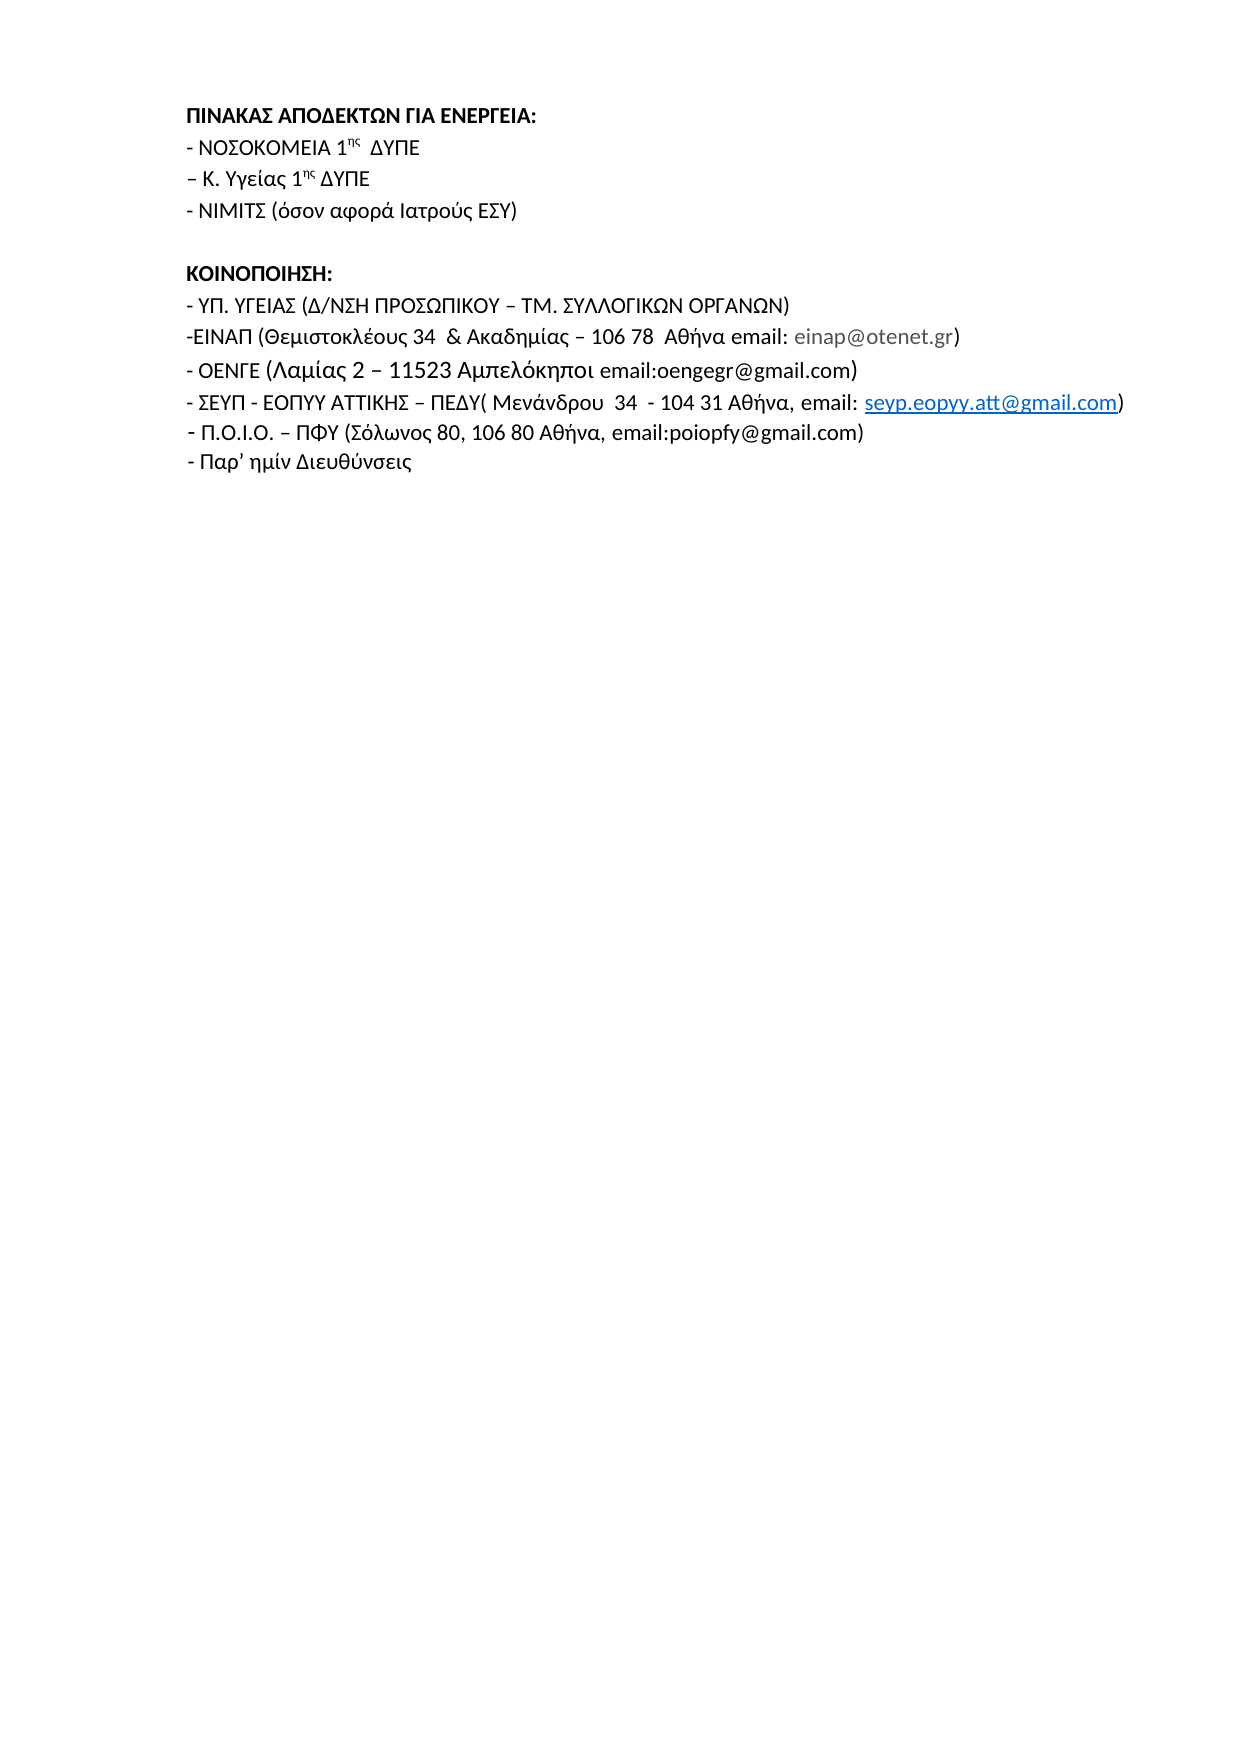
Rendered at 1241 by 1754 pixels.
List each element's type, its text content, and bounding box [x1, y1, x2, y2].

text ΚΟΙΝΟΠΟΙΗΣΗ: [186, 259, 1134, 287]
text - Παρ’ ημίν Διευθύνσεις [187, 447, 1134, 475]
text -ΕΙΝΑΠ (Θεμιστοκλέους 34 & Ακαδημίας – 106 78 Αθήνα email: einap@otenet.gr) [953, 322, 1134, 350]
text - ΥΠ. ΥΓΕΙΑΣ (∆/ΝΣΗ ΠΡΟΣΩΠΙΚΟΥ – ΤΜ. ΣΥΛΛΟΓΙΚΩΝ ΟΡΓΑΝΩΝ) [186, 291, 1134, 319]
text – Κ. Υγείας 1ης ∆ΥΠΕ [186, 164, 1134, 192]
text - Π.Ο.Ι.Ο. – ΠΦΥ (Σόλωνος 80, 106 80 Αθήνα, email:poiopfy@gmail.com) [187, 416, 1134, 447]
text - ΝΟΣΟΚΟΜΕΙΑ 1ης ∆ΥΠΕ [186, 133, 1134, 161]
text - ΣΕΥΠ - ΕΟΠΥΥ ΑΤΤΙΚΗΣ – ΠΕΔΥ( Μενάvδρου 34 - 104 31 Αθήνα, email: seyp.eopyy.att@gmail.com) [186, 388, 864, 416]
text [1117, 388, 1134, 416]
text - ΟΕΝΓΕ (Λαμίας 2 – 11523 Αμπελόκηποι email:oengegr@gmail.com) [186, 354, 1134, 384]
text - ΝΙΜΙΤΣ (όσον αφορά Ιατρούς ΕΣΥ) [186, 196, 1134, 224]
text -ΕΙΝΑΠ (Θεμιστοκλέους 34 & Ακαδημίας – 106 78 Αθήνα email: einap@otenet.gr) [186, 322, 794, 350]
text ΠΙΝΑΚΑΣ ΑΠΟ∆ΕΚΤΩΝ ΓΙΑ ΕΝΕΡΓΕΙΑ: [186, 101, 1134, 129]
